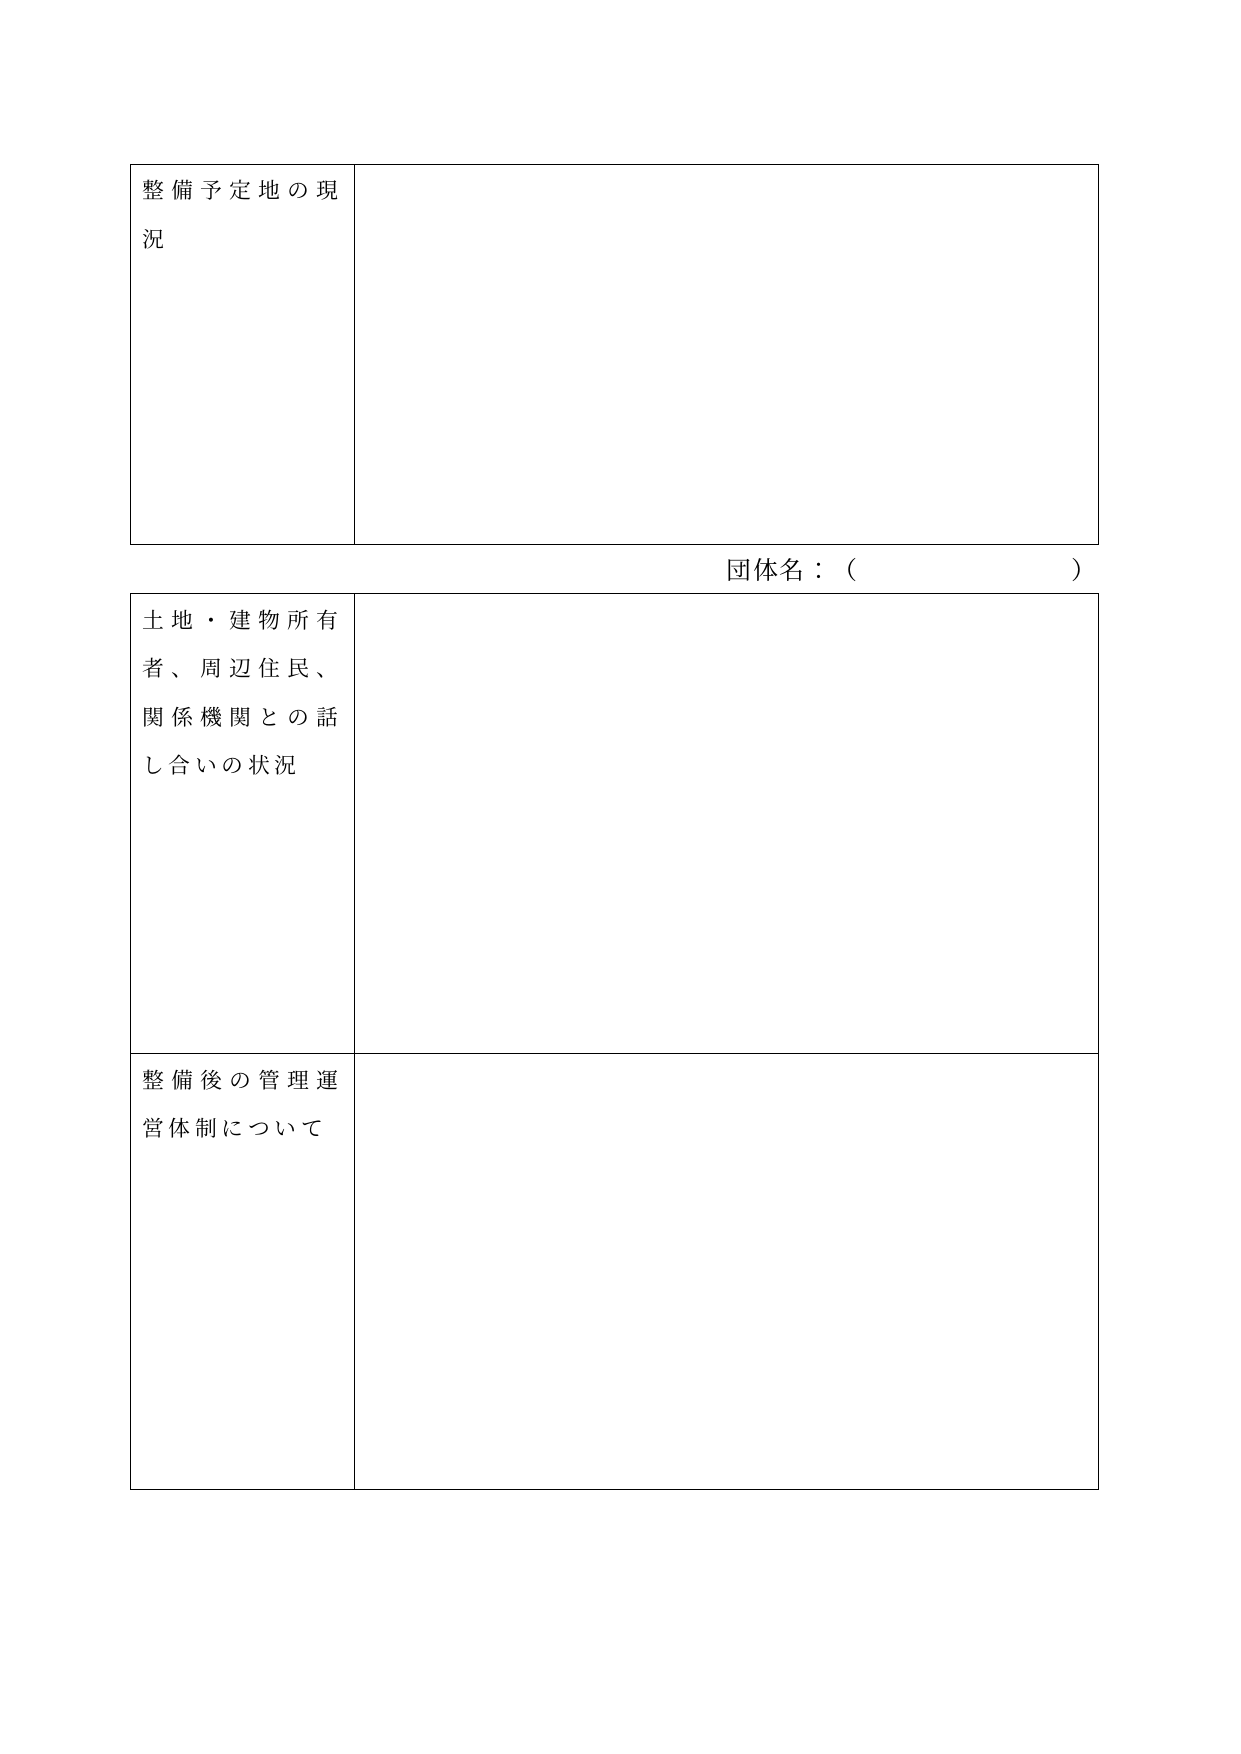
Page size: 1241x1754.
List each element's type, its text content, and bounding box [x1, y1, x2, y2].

table_cell [355, 1054, 1098, 1489]
text 団体名：（ ） [142, 545, 1098, 593]
table_cell 整備予定地の現況 [131, 165, 354, 544]
table_header [355, 594, 1098, 1053]
table_header 土地・建物所有者、周辺住民、関係機関との話し合いの状況 [131, 594, 354, 1053]
table_cell [355, 165, 1098, 544]
table_cell 整備後の管理運営体制について [131, 1054, 354, 1489]
